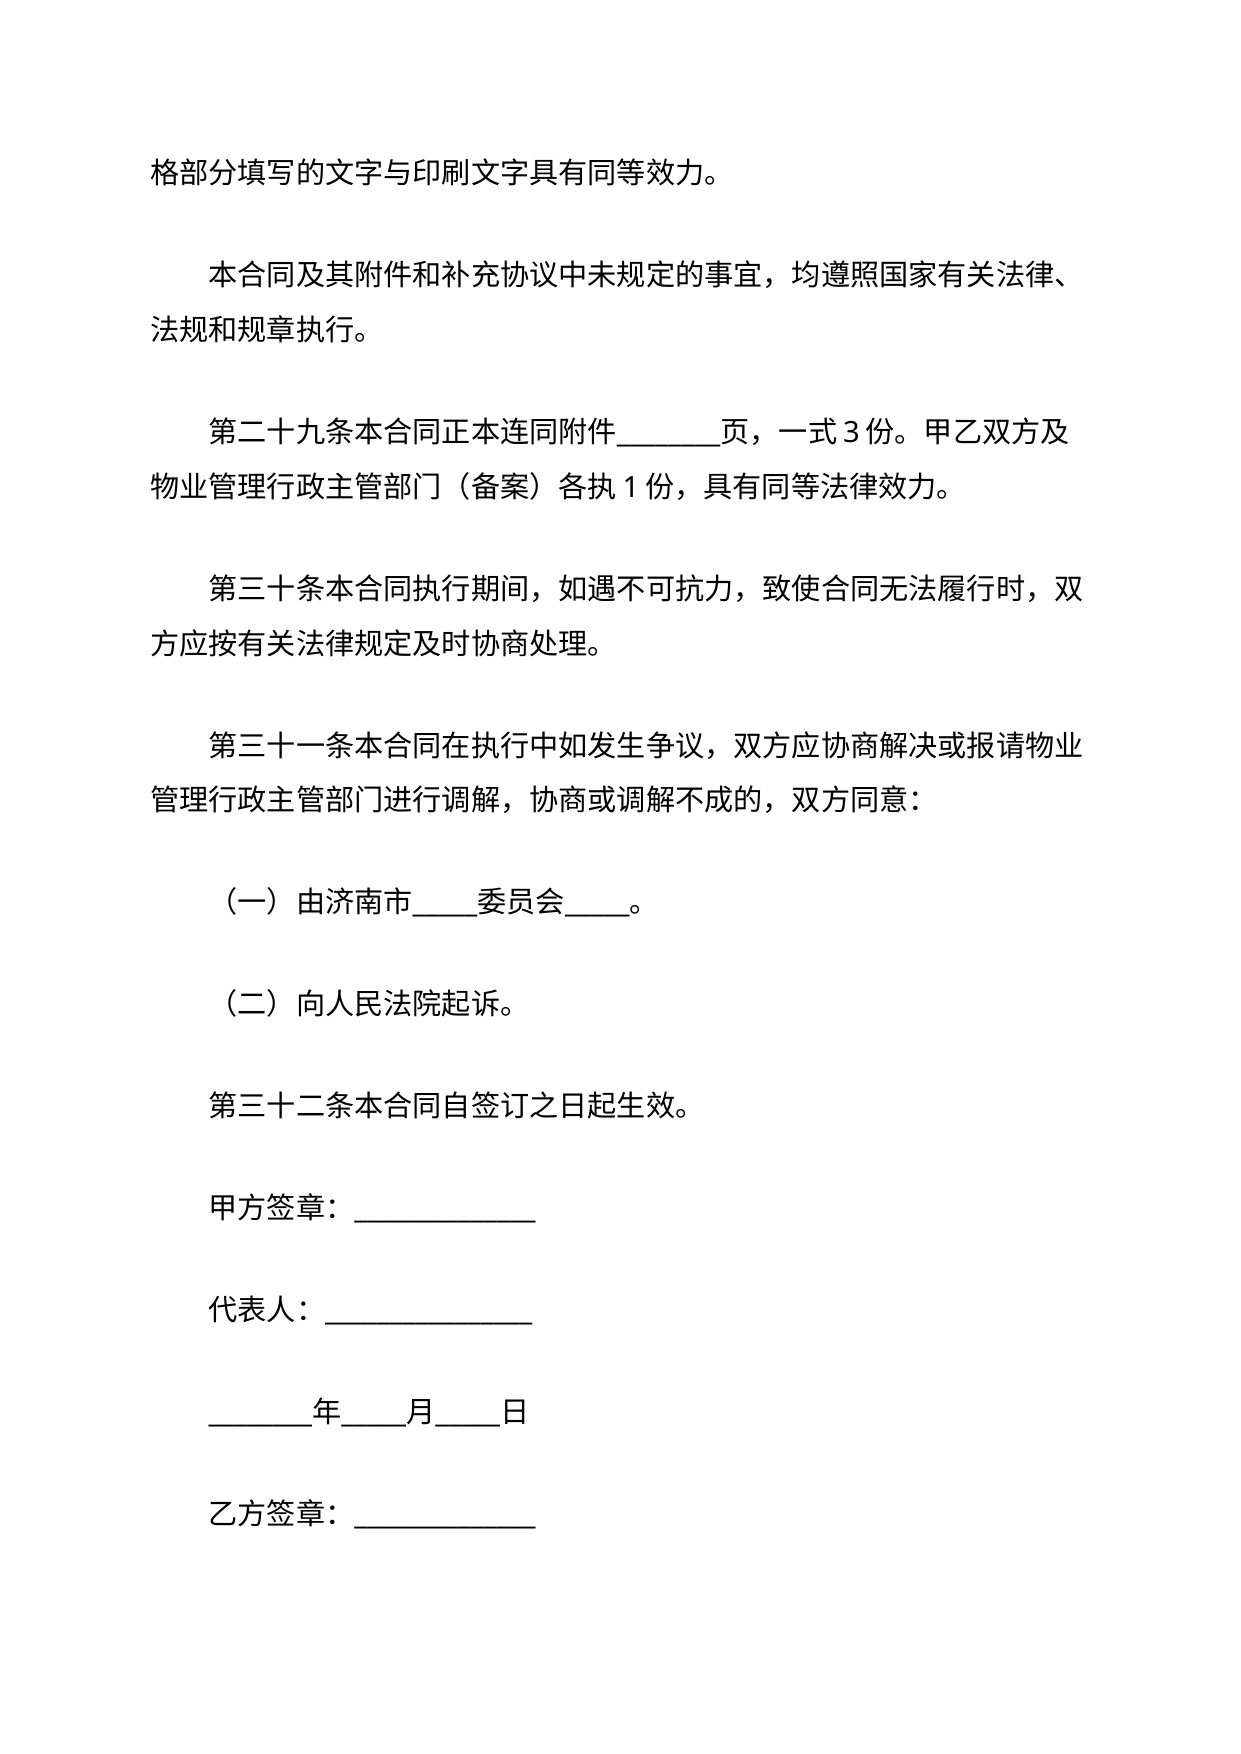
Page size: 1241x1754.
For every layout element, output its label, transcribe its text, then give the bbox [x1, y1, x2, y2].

text 本合同及其附件和补充协议中未规定的事宜，均遵照国家有关法律、法规和规章执行。 [150, 252, 1090, 349]
text （一）由济南市_____委员会_____。 [150, 879, 1090, 921]
text 第三十条本合同执行期间，如遇不可抗力，致使合同无法履行时，双方应按有关法律规定及时协商处理。 [150, 565, 1090, 663]
text 第三十二条本合同自签订之日起生效。 [150, 1082, 1090, 1125]
text 代表人：________________ [150, 1286, 1090, 1329]
text （二）向人民法院起诉。 [150, 981, 1090, 1023]
text 第三十一条本合同在执行中如发生争议，双方应协商解决或报请物业管理行政主管部门进行调解，协商或调解不成的，双方同意： [150, 722, 1090, 819]
text 乙方签章：______________ [150, 1490, 1090, 1533]
text 甲方签章：______________ [150, 1184, 1090, 1227]
text 第二十九条本合同正本连同附件________页，一式3份。甲乙双方及物业管理行政主管部门（备案）各执1份，具有同等法律效力。 [150, 408, 1090, 506]
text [150, 150, 1090, 192]
text ________年_____月_____日 [150, 1388, 1090, 1431]
